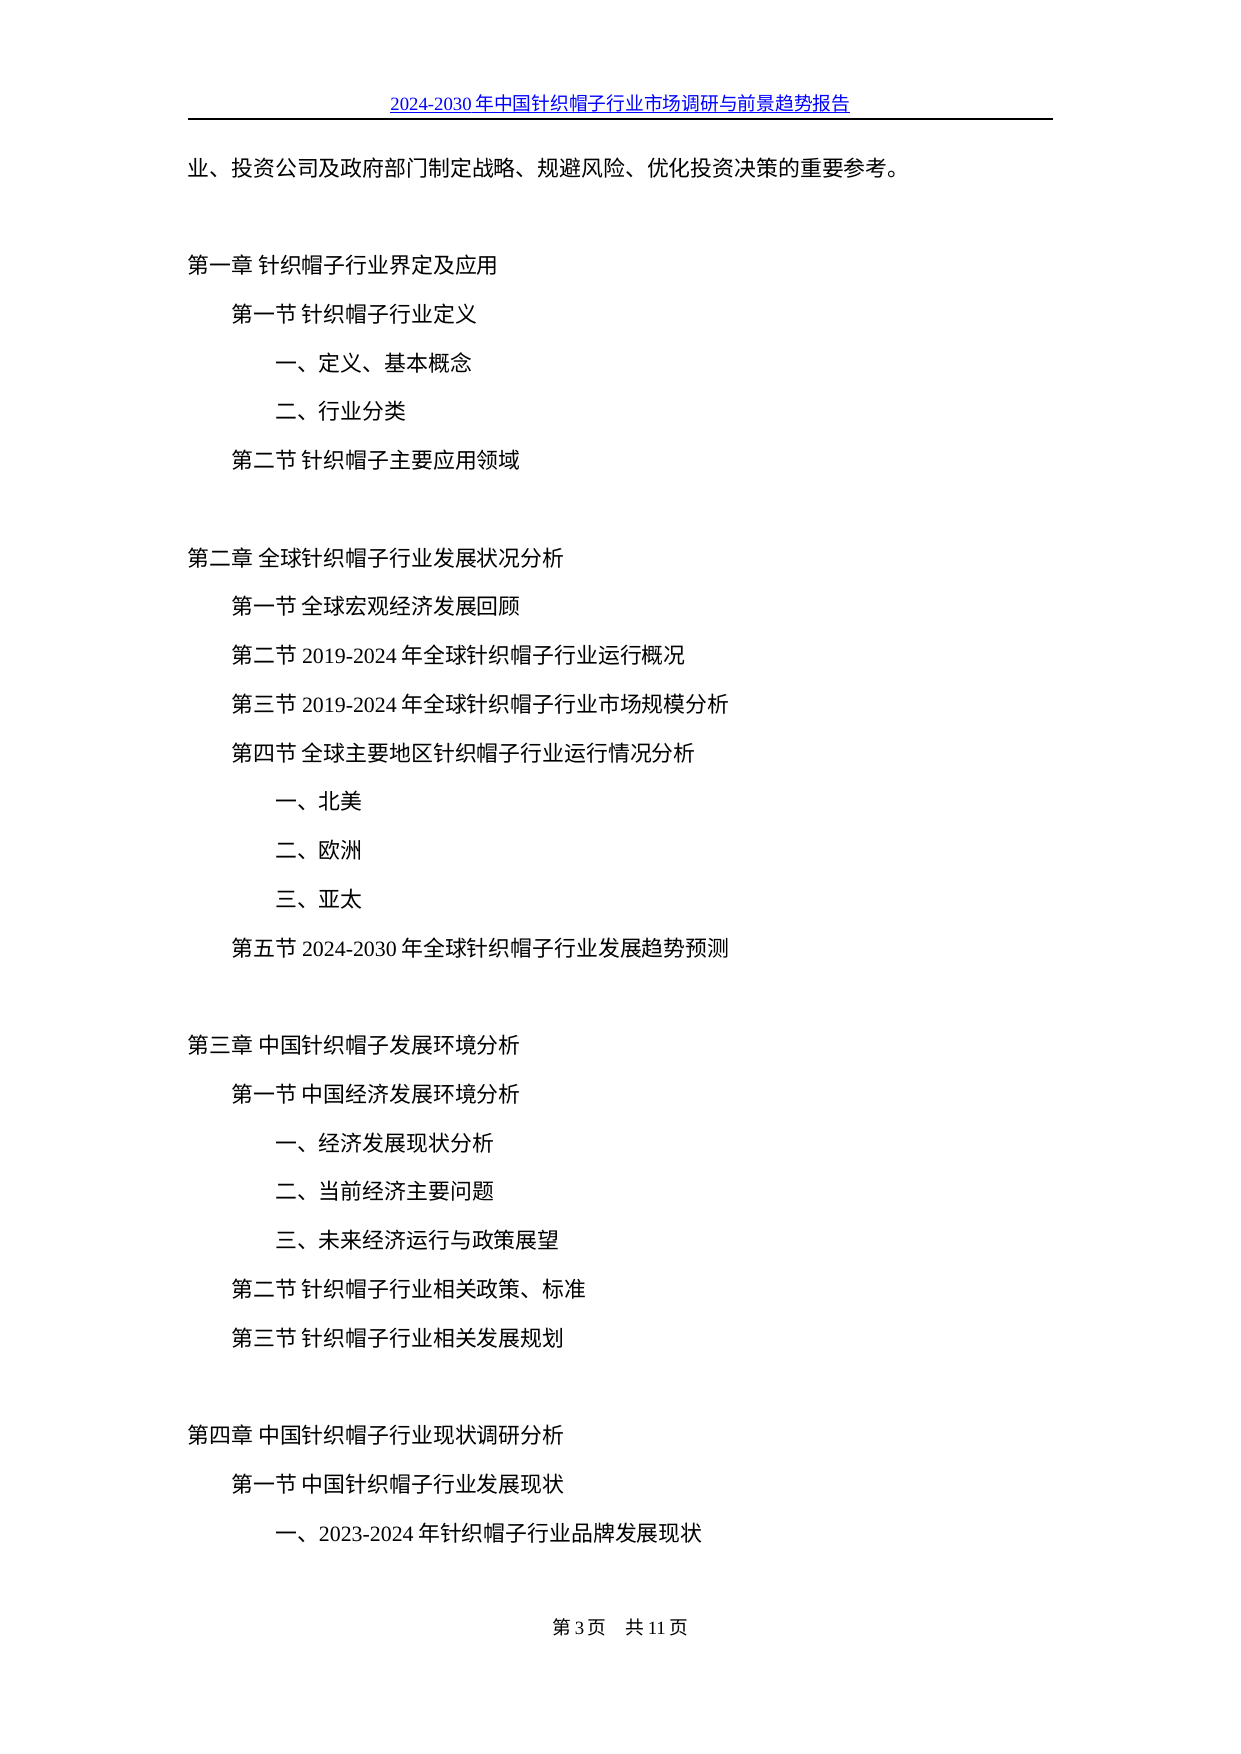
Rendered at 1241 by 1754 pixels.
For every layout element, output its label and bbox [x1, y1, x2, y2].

text [187, 150, 1053, 1548]
